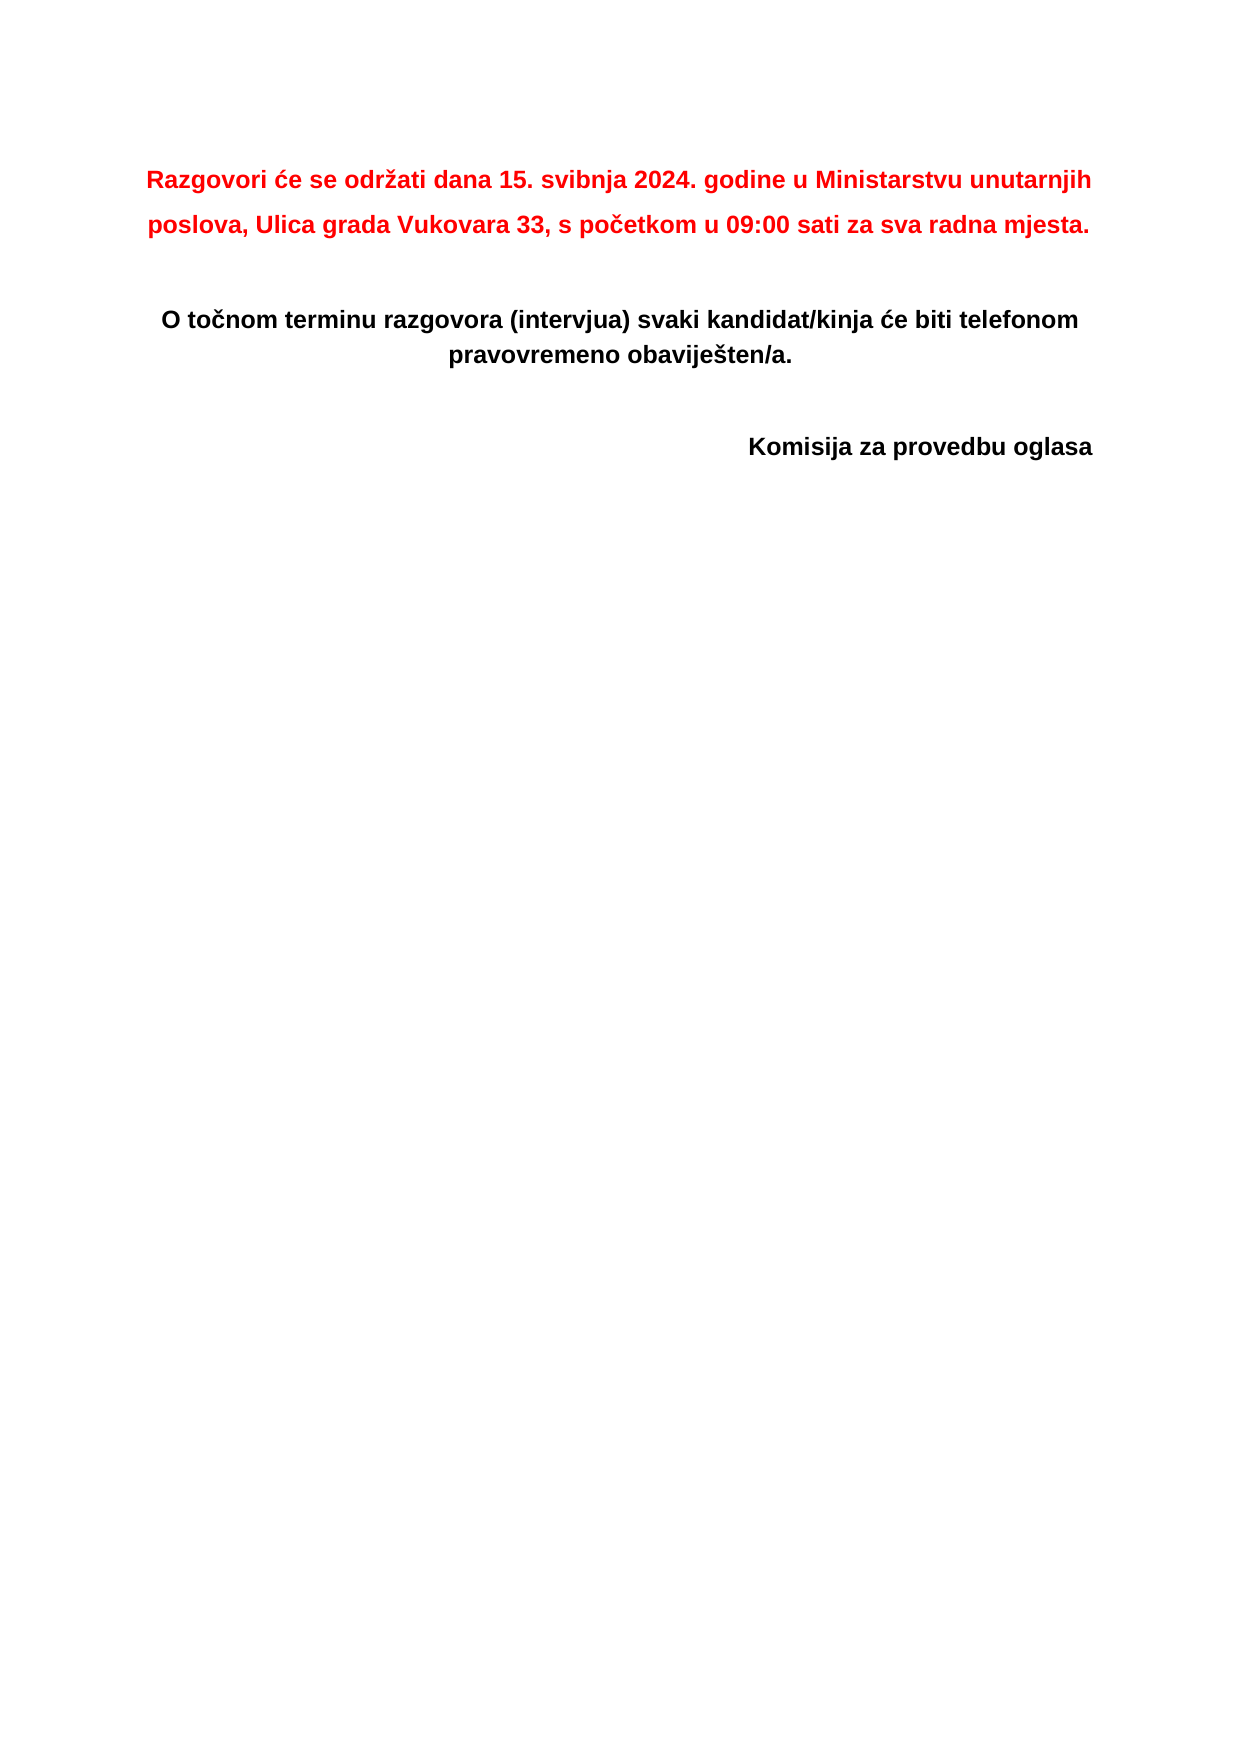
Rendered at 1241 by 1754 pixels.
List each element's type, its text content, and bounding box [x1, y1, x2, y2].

text O točnom terminu razgovora (intervjua) svaki kandidat/kinja će biti telefonom pravovremeno obaviješten/a. [148, 304, 1093, 369]
text Razgovori će se održati dana 15. svibnja 2024. godine u Ministarstvu unutarnjih poslova, Ulica grada Vukovara 33, s početkom u 09:00 sati za sva radna mjesta. [146, 164, 1093, 238]
text Komisija za provedbu oglasa [148, 432, 1093, 461]
